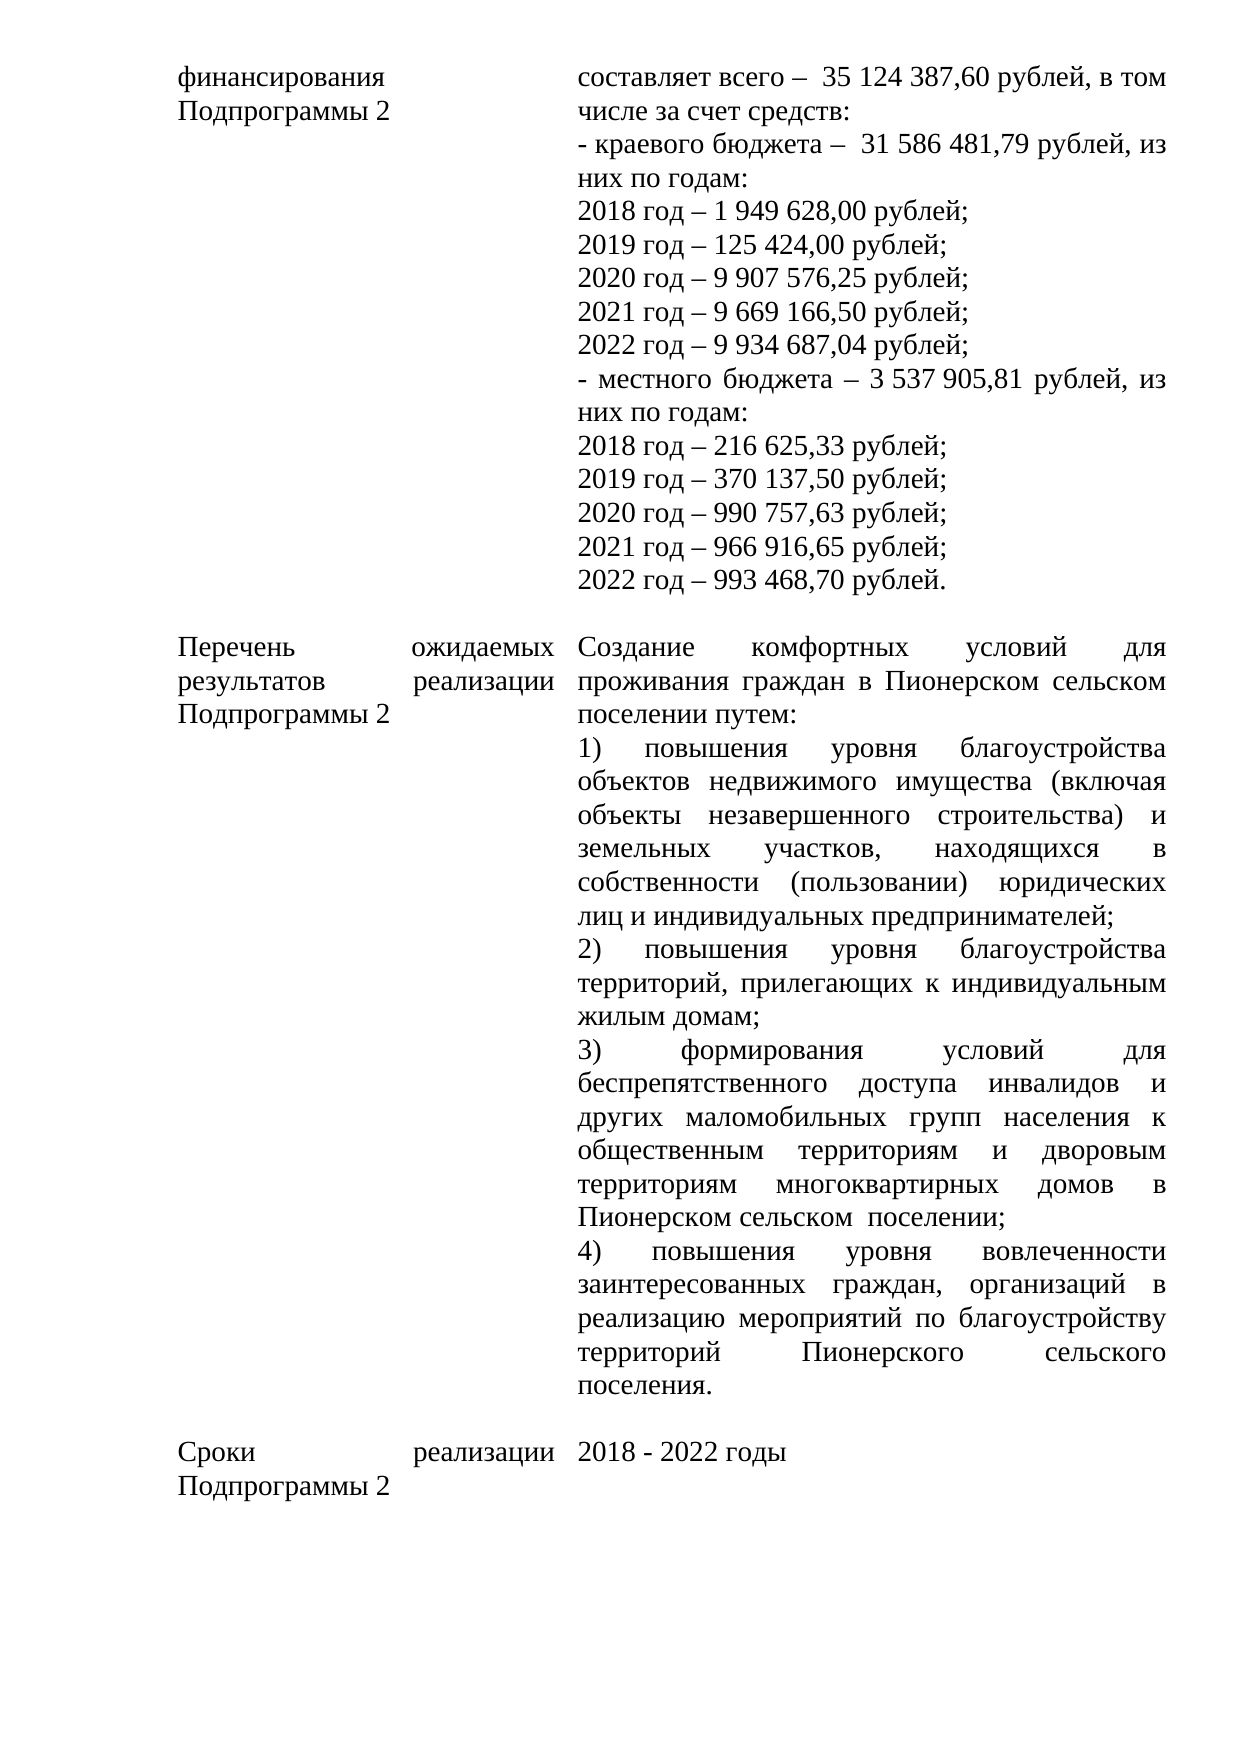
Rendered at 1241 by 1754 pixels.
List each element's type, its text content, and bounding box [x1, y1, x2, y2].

table_cell Сроки реализации Подпрограммы 2 [166, 1434, 566, 1501]
table_cell 2018 - 2022 годы [566, 1434, 1178, 1501]
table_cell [166, 59, 566, 629]
table_cell Создание комфортных условий для проживания граждан в Пионерском сельском поселении путем: 1) повышения уровня благоустройства объектов недвижимого имущества (включая объекты незавершенного строительства) и земельных участков, находящихся в собственности (пользовании) юридических лиц и индивидуальных предпринимателей; 2) повышения уровня благоустройства территорий, прилегающих к индивидуальным жилым домам; 3) формирования условий для беспрепятственного доступа инвалидов и других маломобильных групп населения к общественным территориям и дворовым территориям многоквартирных домов в Пионерском сельском поселении; 4) повышения уровня вовлеченности заинтересованных граждан, организаций в реализацию мероприятий по благоустройству территорий Пионерского сельского поселения. [566, 629, 1178, 1434]
table_cell Перечень ожидаемых результатов реализации Подпрограммы 2 [166, 629, 566, 1434]
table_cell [566, 59, 1178, 629]
